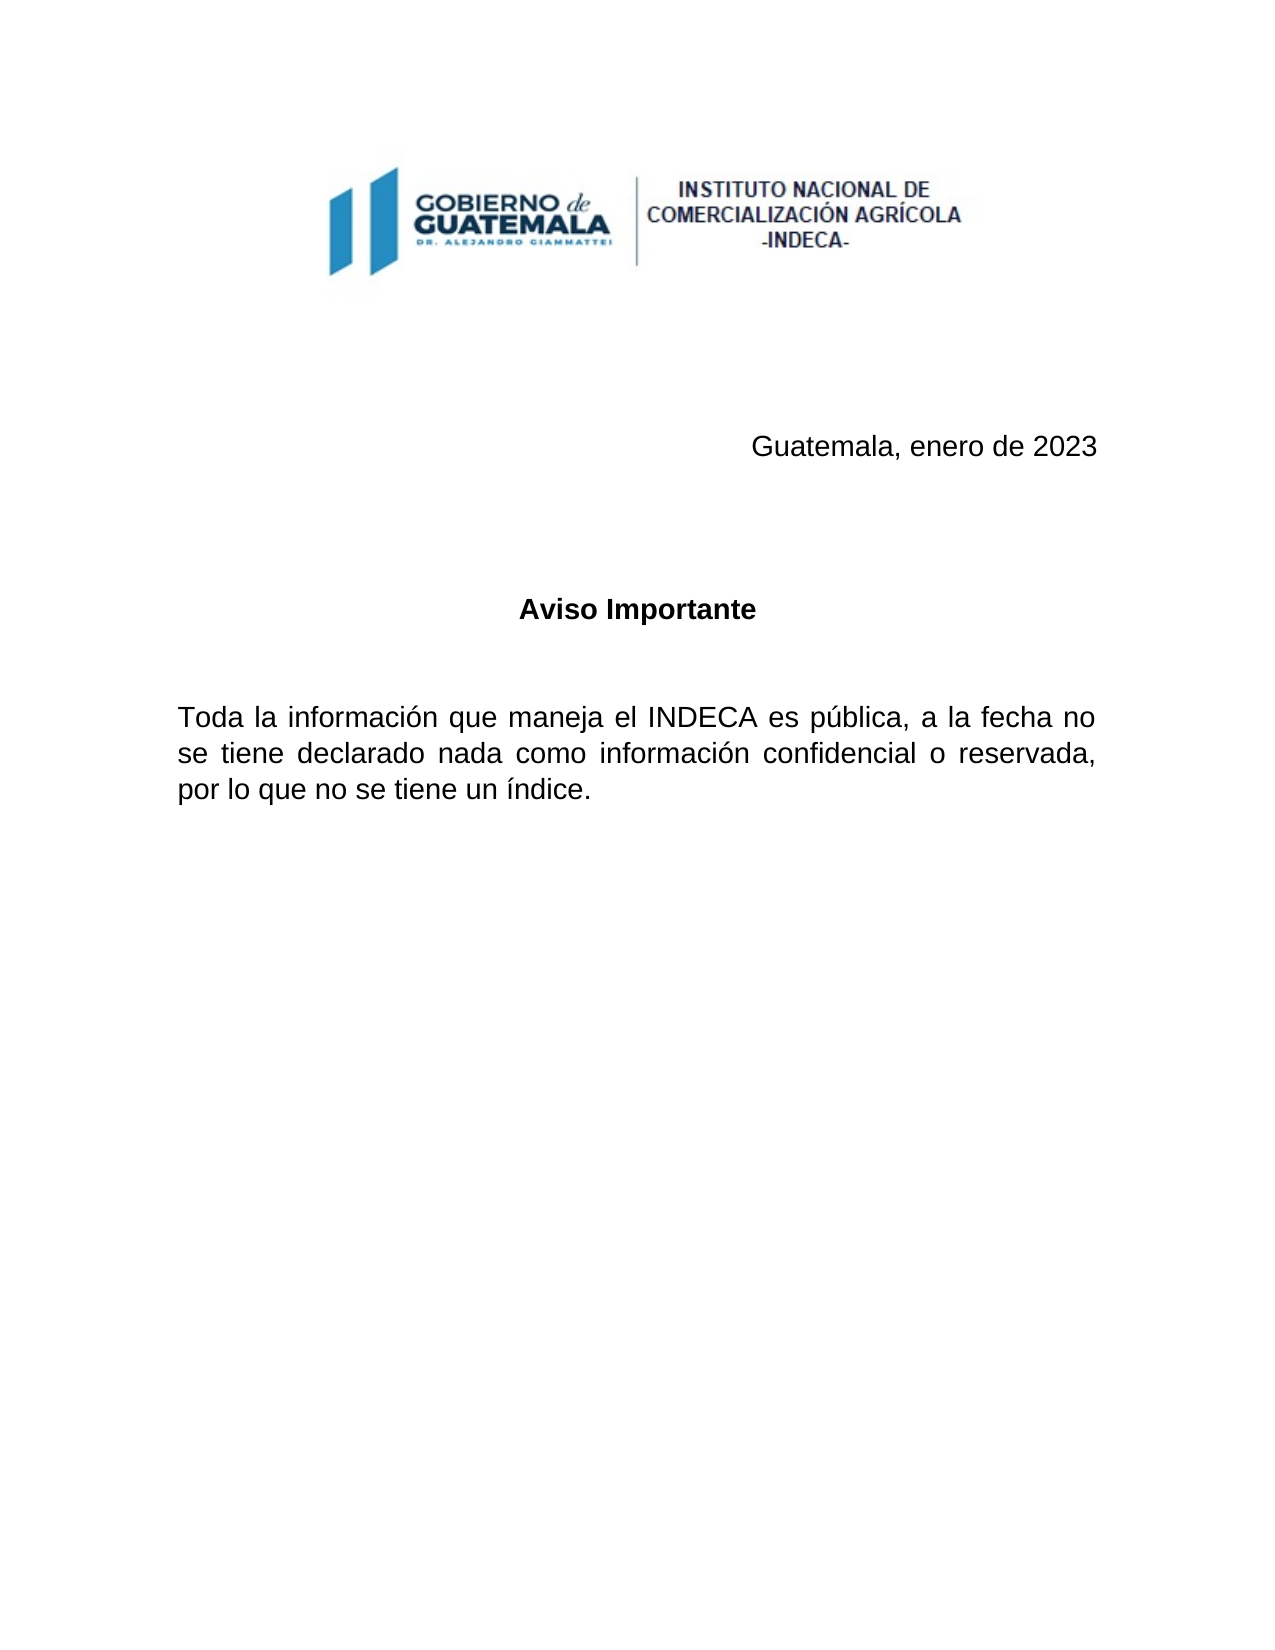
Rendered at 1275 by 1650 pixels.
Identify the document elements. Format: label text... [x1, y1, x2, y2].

text Toda la información que maneja el INDECA es pública, a la fecha no se tiene declarado nada como información confidencial o reservada, por lo que no se tiene un índice. [177, 700, 1098, 806]
picture [303, 147, 993, 306]
text Aviso Importante [177, 592, 1098, 625]
text Guatemala, enero de 2023 [177, 429, 1098, 462]
